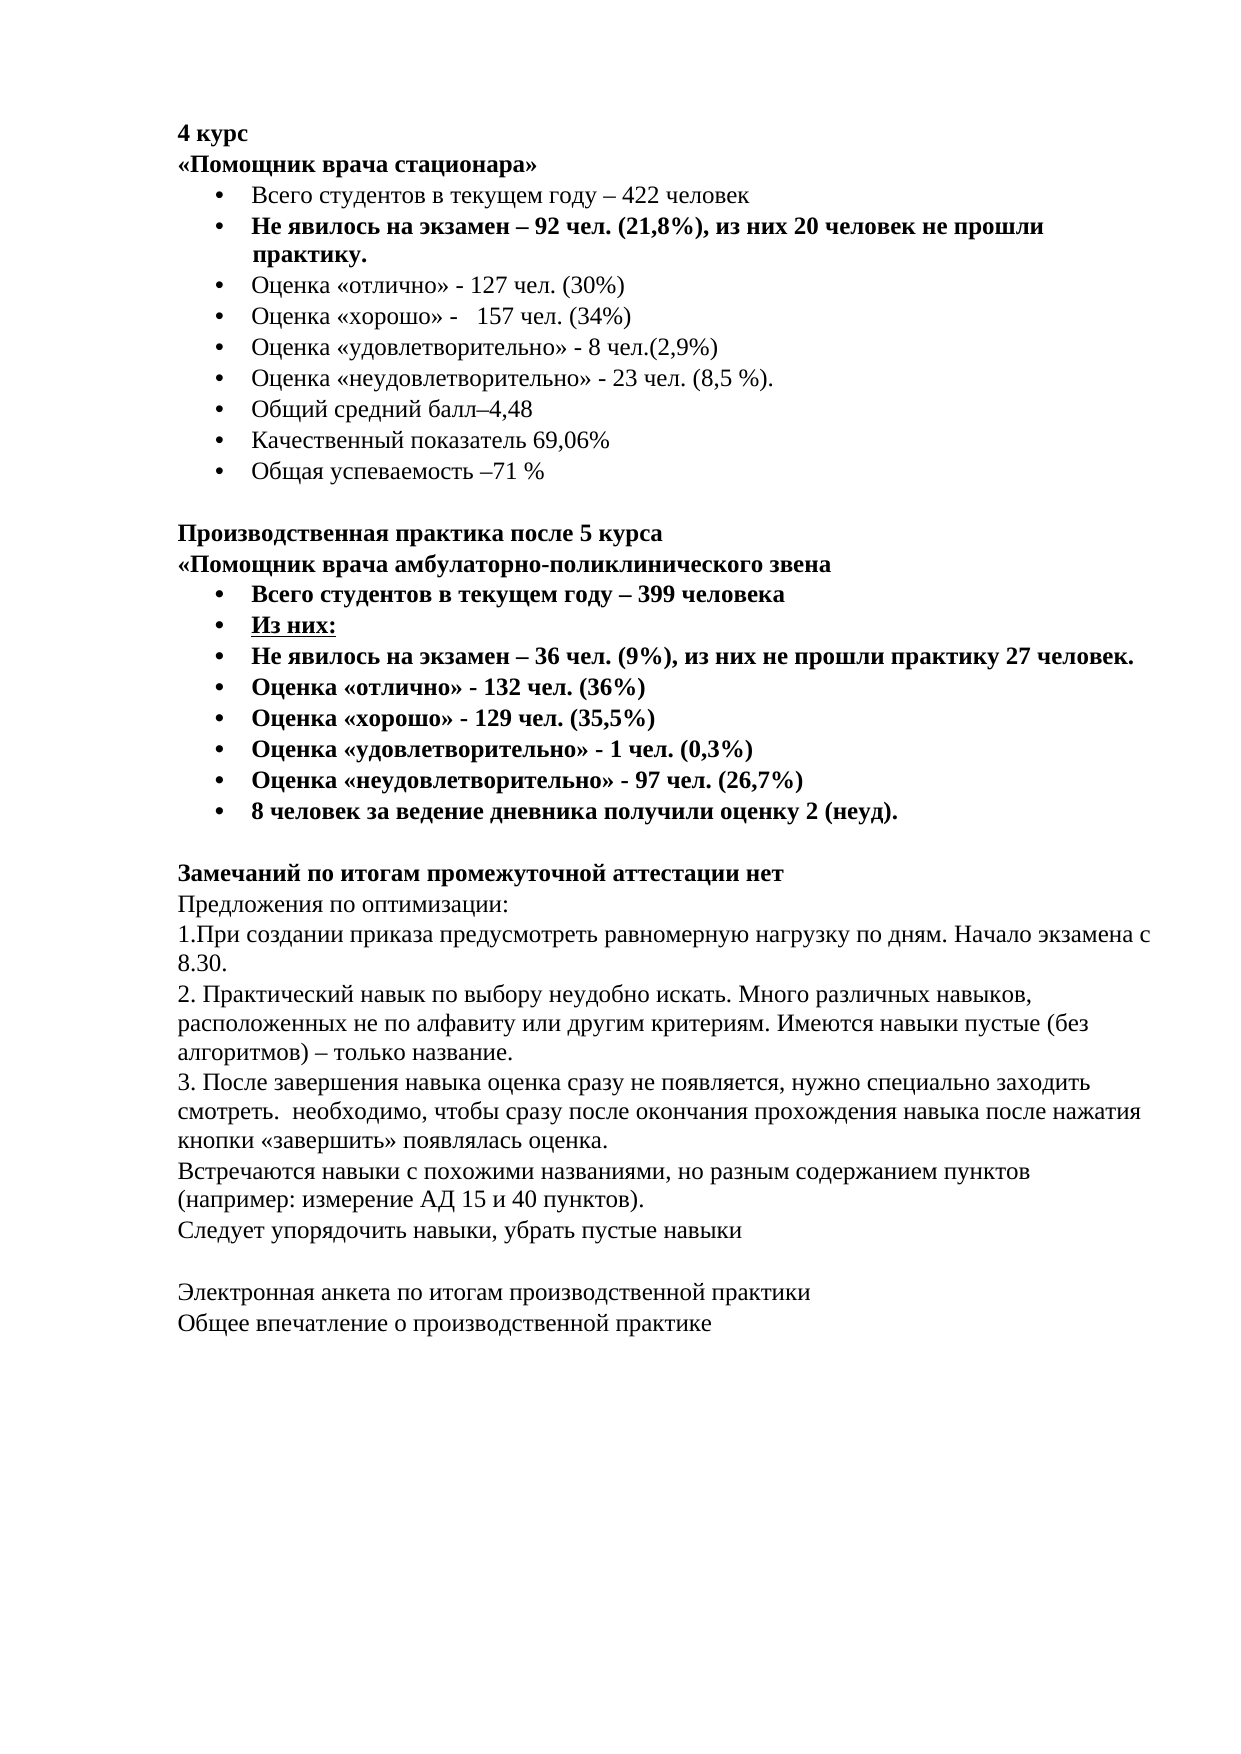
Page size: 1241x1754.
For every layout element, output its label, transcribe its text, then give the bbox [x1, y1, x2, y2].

list Оценка «удовлетворительно» - 1 чел. (0,3%) [215, 734, 1152, 763]
text Встречаются навыки с похожими названиями, но разным содержанием пунктов (например: измерение АД 15 и 40 пунктов). [177, 1156, 1152, 1213]
text Предложения по оптимизации: [177, 889, 1152, 917]
text Замечаний по итогам промежуточной аттестации нет [177, 858, 1152, 887]
list Не явилось на экзамен – 92 чел. (21,8%), из них 20 человек не прошли практику. [215, 211, 1152, 268]
list Всего студентов в текущем году – 399 человека [215, 579, 1152, 608]
list Общий средний балл–4,48 [215, 394, 1152, 423]
text 3. После завершения навыка оценка сразу не появляется, нужно специально заходить смотреть. необходимо, чтобы сразу после окончания прохождения навыка после нажатия кнопки «завершить» появлялась оценка. [177, 1067, 1152, 1154]
list Оценка «хорошо» - 157 чел. (34%) [215, 301, 1152, 330]
list Из них: [215, 610, 1152, 639]
list Оценка «хорошо» - 129 чел. (35,5%) [215, 703, 1152, 732]
text Следует упорядочить навыки, убрать пустые навыки [177, 1215, 1152, 1244]
list 8 человек за ведение дневника получили оценку 2 (неуд). [215, 796, 1152, 825]
list Оценка «удовлетворительно» - 8 чел.(2,9%) [215, 332, 1152, 361]
list Общая успеваемость –71 % [215, 456, 1152, 485]
list Не явилось на экзамен – 36 чел. (9%), из них не прошли практику 27 человек. [215, 641, 1152, 670]
text 4 курс [177, 118, 1152, 147]
text 1.При создании приказа предусмотреть равномерную нагрузку по дням. Начало экзамена с 8.30. [177, 919, 1152, 977]
text «Помощник врача стационара» [177, 149, 1152, 178]
list Оценка «неудовлетворительно» - 23 чел. (8,5 %). [215, 363, 1152, 392]
text Производственная практика после 5 курса [177, 518, 1152, 547]
text 2. Практический навык по выбору неудобно искать. Много различных навыков, расположенных не по алфавиту или другим критериям. Имеются навыки пустые (без алгоритмов) – только название. [177, 979, 1152, 1065]
text Электронная анкета по итогам производственной практики [177, 1277, 1152, 1306]
list Оценка «отлично» - 127 чел. (30%) [215, 270, 1152, 299]
text «Помощник врача амбулаторно-поликлинического звена [177, 549, 1152, 577]
list Всего студентов в текущем году – 422 человек [215, 180, 1152, 209]
list Оценка «отлично» - 132 чел. (36%) [215, 672, 1152, 701]
text Общее впечатление о производственной практике [177, 1308, 1152, 1337]
list Оценка «неудовлетворительно» - 97 чел. (26,7%) [215, 765, 1152, 794]
list Качественный показатель 69,06% [215, 425, 1152, 454]
